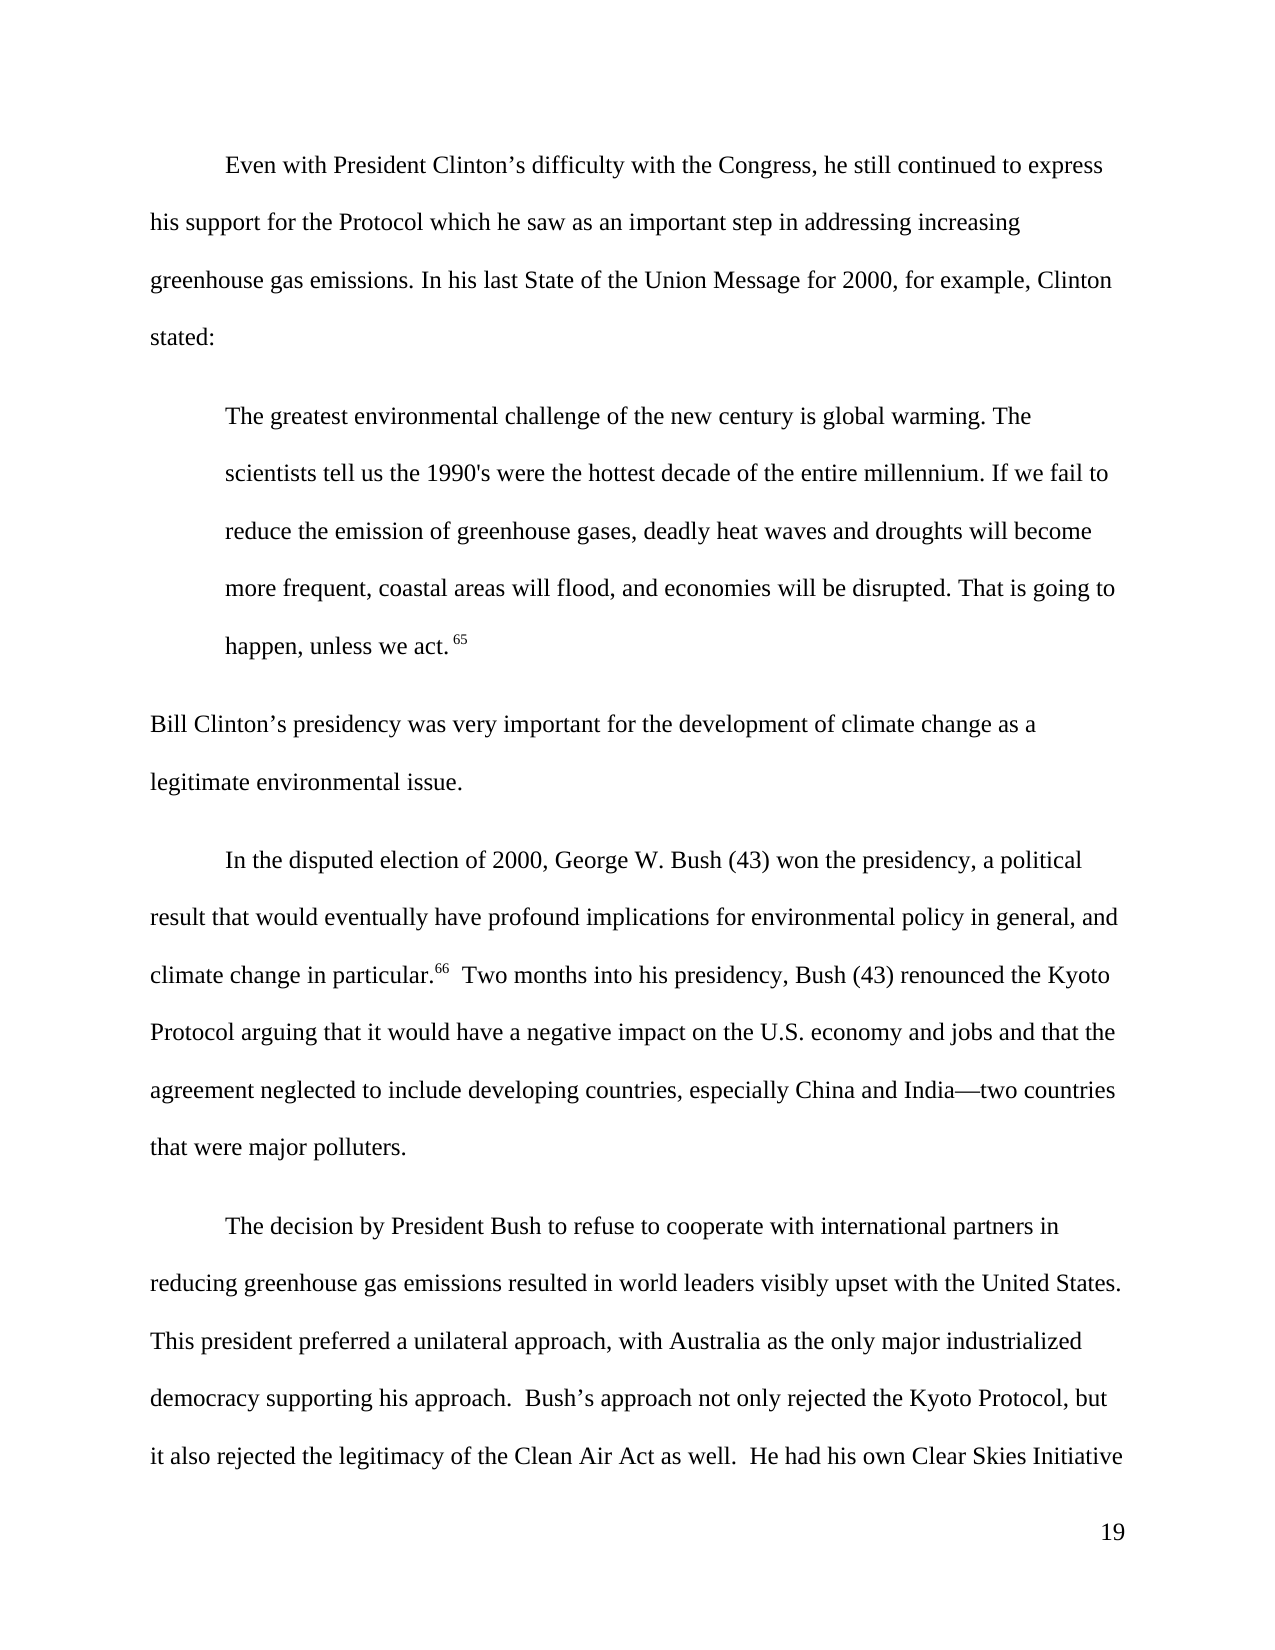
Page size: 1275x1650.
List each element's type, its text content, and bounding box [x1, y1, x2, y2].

text The greatest environmental challenge of the new century is global warming. The scientists tell us the 1990's were the hottest decade of the entire millennium. If we fail to reduce the emission of greenhouse gases, deadly heat waves and droughts will become more frequent, coastal areas will flood, and economies will be disrupted. That is going to happen, unless we act. [225, 401, 1125, 659]
text Even with President Clinton’s difficulty with the Congress, he still continued to express his support for the Protocol which he saw as an important step in addressing increasing greenhouse gas emissions. In his last State of the Union Message for 2000, for example, Clinton stated: [150, 150, 1125, 351]
text In the disputed election of 2000, George W. Bush (43) won the presidency, a political result that would eventually have profound implications for environmental policy in general, and climate change in particular. Two months into his presidency, Bush (43) renounced the Kyoto Protocol arguing that it would have a negative impact on the U.S. economy and jobs and that the agreement neglected to include developing countries, especially China and India—two countries that were major polluters. [150, 845, 1125, 1161]
text Bill Clinton’s presidency was very important for the development of climate change as a legitimate environmental issue. [150, 709, 1125, 795]
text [150, 1211, 1125, 1469]
